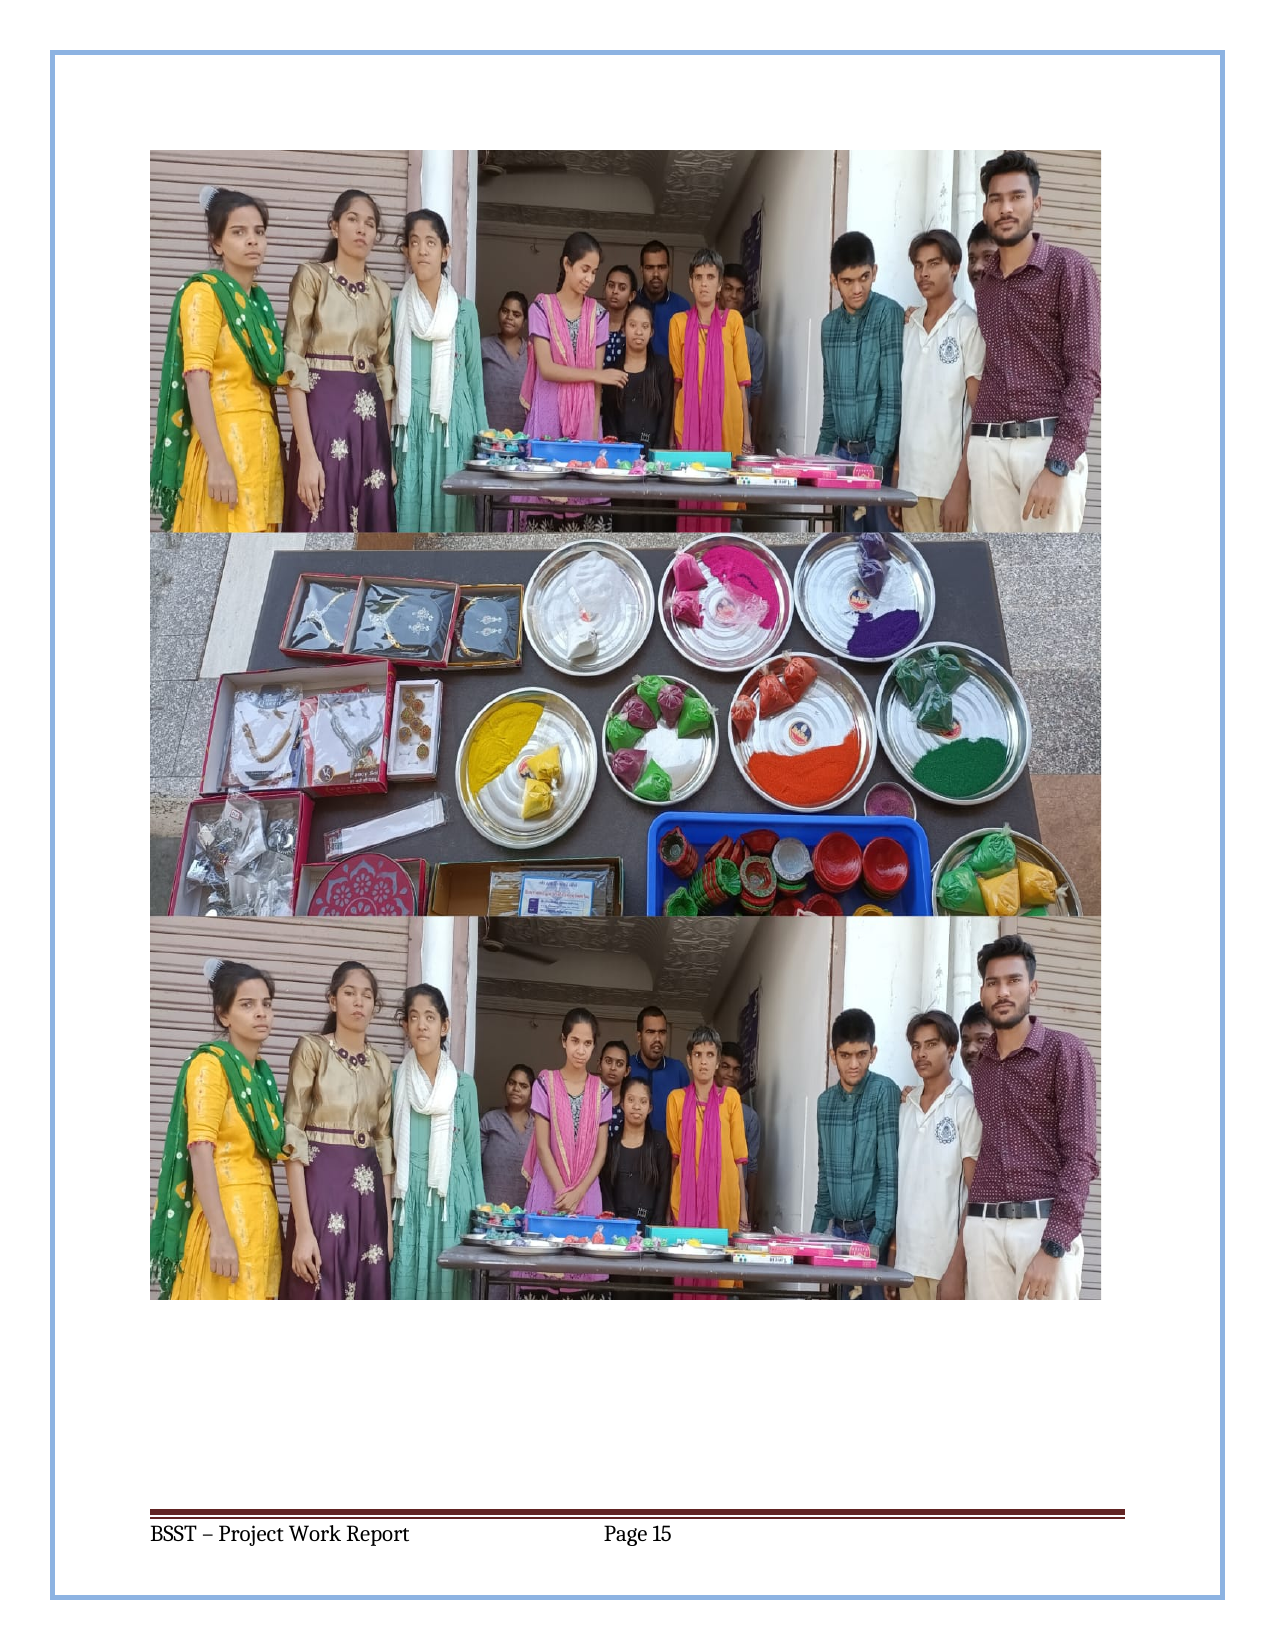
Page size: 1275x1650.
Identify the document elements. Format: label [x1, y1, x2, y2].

picture [150, 150, 1102, 1300]
